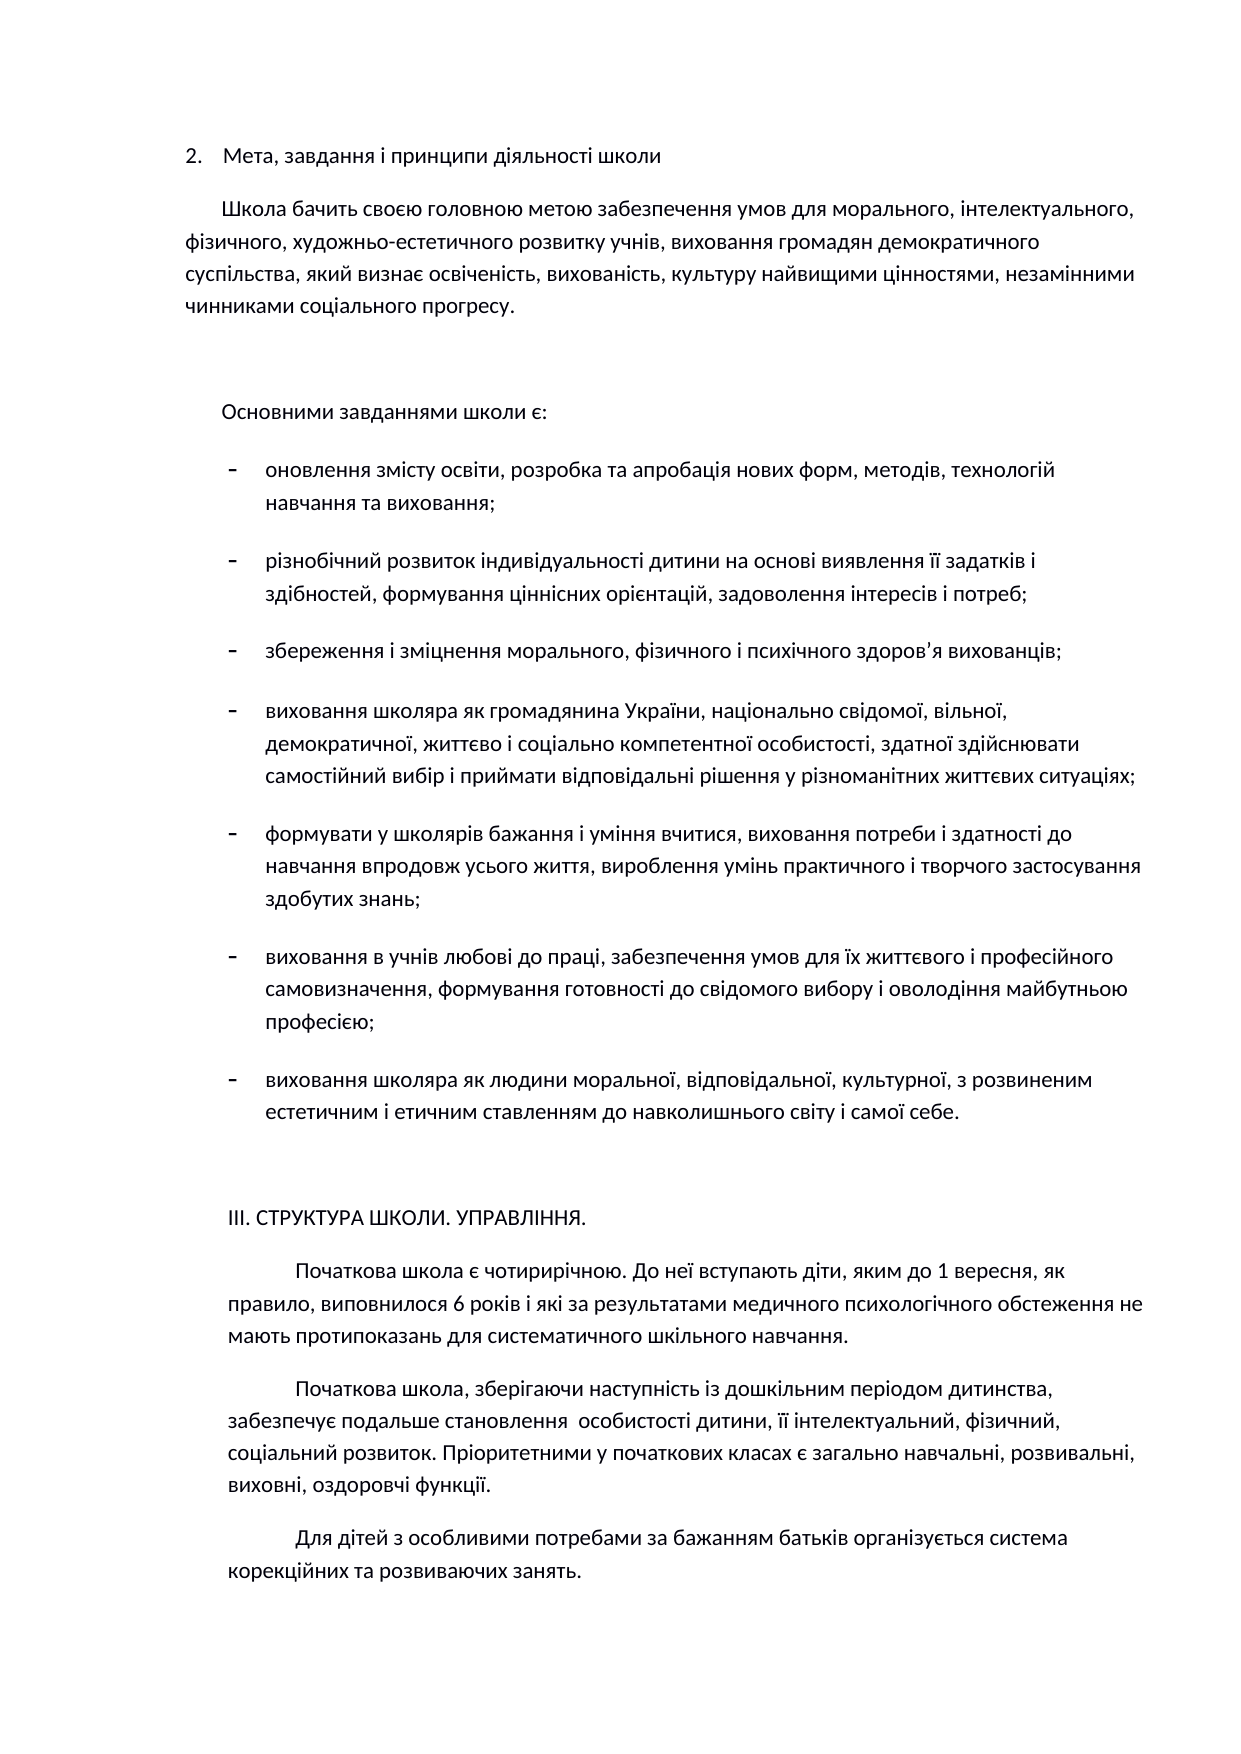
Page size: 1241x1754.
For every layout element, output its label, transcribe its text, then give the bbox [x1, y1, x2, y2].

text Школа бачить своєю головною метою забезпечення умов для морального, інтелектуального, фізичного, художньо-естетичного розвитку учнів, виховання громадян демократичного суспільства, який визнає освіченість, вихованість, культуру найвищими цінностями, незамінними чинниками соціального прогресу. [185, 194, 1152, 319]
text Основними завданнями школи є: [185, 397, 1152, 425]
list виховання школяра як людини моральної, відповідальної, культурної, з розвиненим естетичним і етичним ставленням до навколишнього світу і самої себе. [228, 1060, 1152, 1126]
list виховання школяра як громадянина України, національно свідомої, вільної, демократичної, життєво і соціально компетентної особистості, здатної здійснювати самостійний вибір і приймати відповідальні рішення у різноманітних життєвих ситуаціях; [228, 691, 1152, 789]
text Для дітей з особливими потребами за бажанням батьків організується система корекційних та розвиваючих занять. [228, 1523, 1152, 1584]
list оновлення змісту освіти, розробка та апробація нових форм, методів, технологій навчання та виховання; [228, 450, 1152, 516]
text Початкова школа є чотирирічною. До неї вступають діти, яким до 1 вересня, як правило, виповнилося 6 років і які за результатами медичного психологічного обстеження не мають протипоказань для систематичного шкільного навчання. [228, 1257, 1152, 1349]
list Мета, завдання і принципи діяльності школи [185, 142, 1152, 169]
list різнобічний розвиток індивідуальності дитини на основі виявлення її задатків і здібностей, формування ціннісних орієнтацій, задоволення інтересів і потреб; [228, 541, 1152, 607]
list виховання в учнів любові до праці, забезпечення умов для їх життєвого і професійного самовизначення, формування готовності до свідомого вибору і оволодіння майбутньою професією; [228, 937, 1152, 1035]
text ІІІ. СТРУКТУРА ШКОЛИ. УПРАВЛІННЯ. [228, 1203, 1152, 1232]
text Початкова школа, зберігаючи наступність із дошкільним періодом дитинства, забезпечує подальше становлення особистості дитини, її інтелектуальний, фізичний, соціальний розвиток. Пріоритетними у початкових класах є загально навчальні, розвивальні, виховні, оздоровчі функції. [228, 1374, 1152, 1498]
list збереження і зміцнення морального, фізичного і психічного здоров’я вихованців; [228, 632, 1152, 665]
list формувати у школярів бажання і уміння вчитися, виховання потреби і здатності до навчання впродовж усього життя, вироблення умінь практичного і творчого застосування здобутих знань; [228, 814, 1152, 912]
